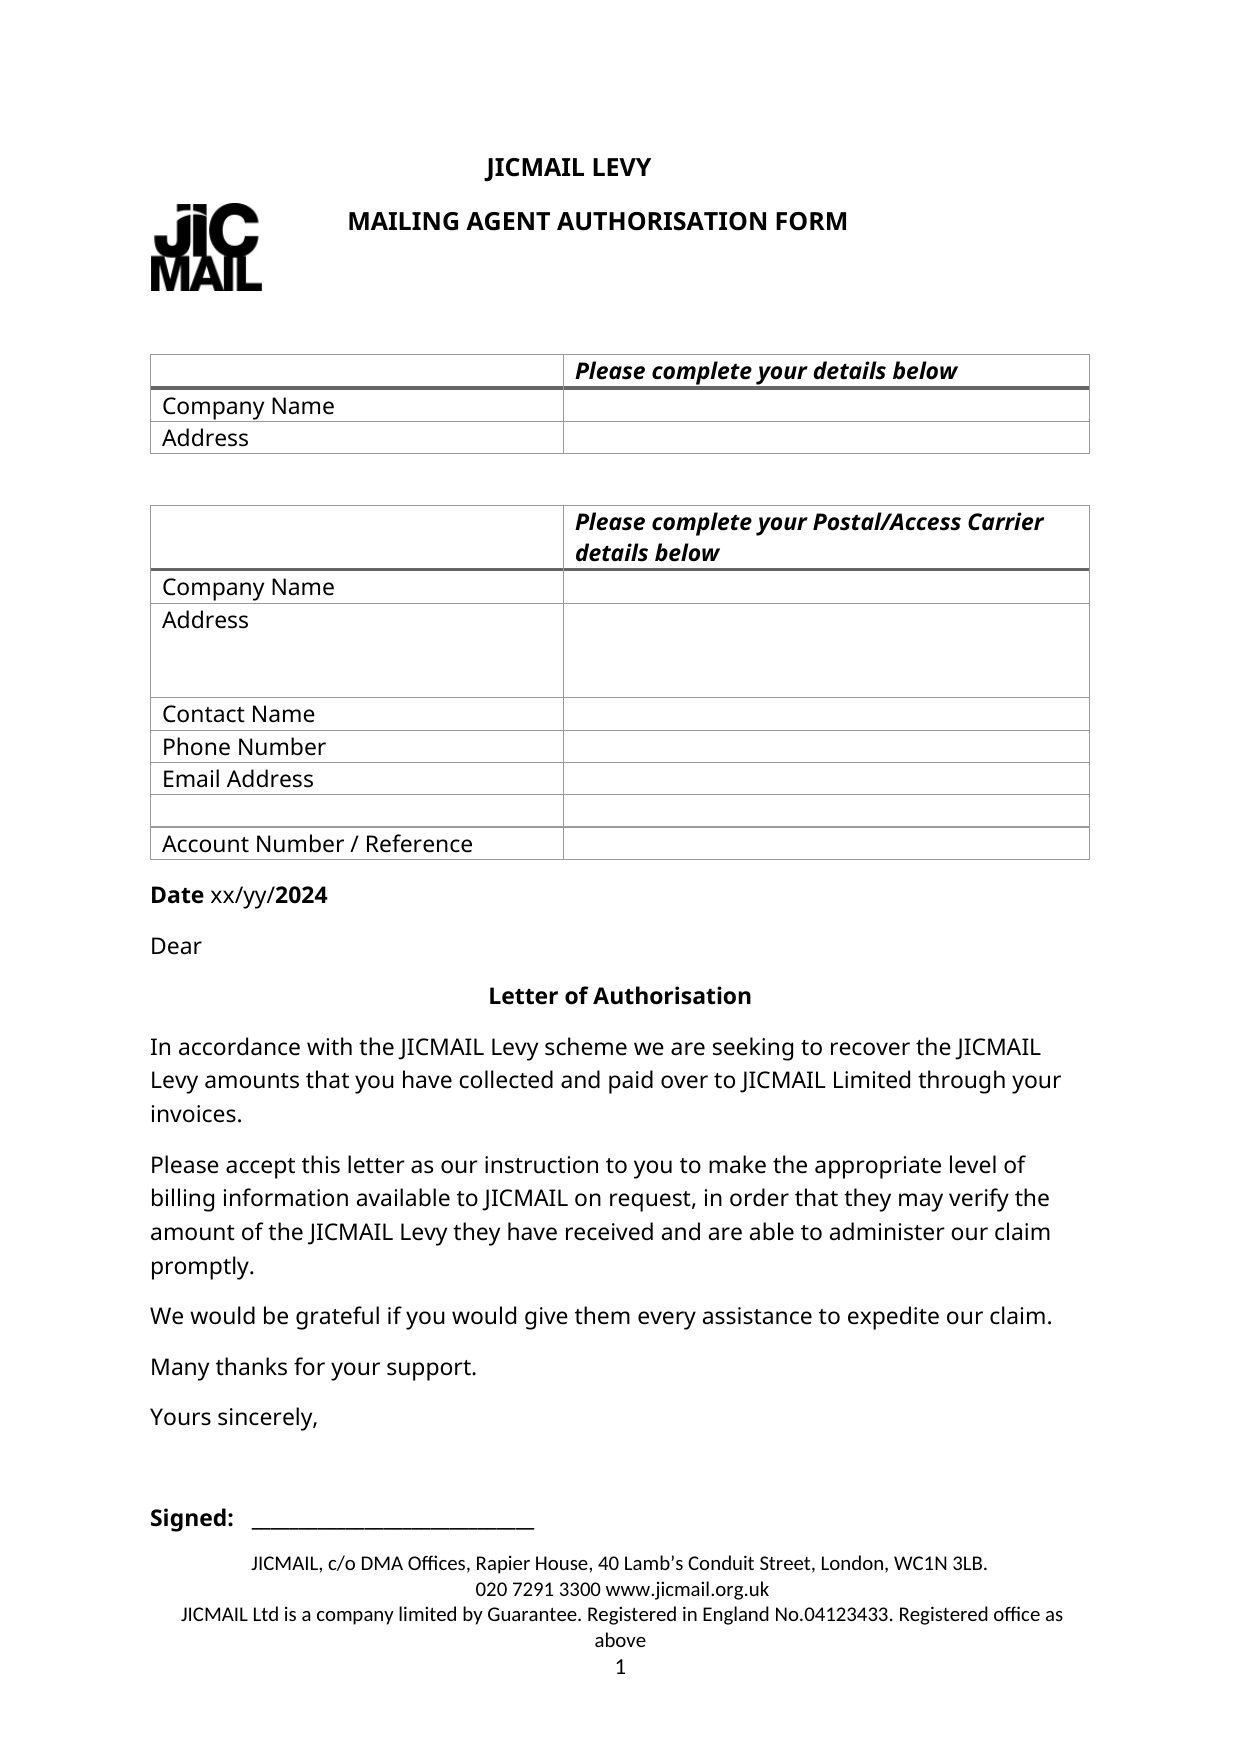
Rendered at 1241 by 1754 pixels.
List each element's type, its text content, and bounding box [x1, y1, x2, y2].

picture [150, 203, 264, 291]
table_header Please complete your Postal/Access Carrier details below [564, 506, 1089, 568]
text Dear [150, 930, 1090, 961]
table_cell [564, 698, 1089, 729]
table_cell [564, 795, 1089, 826]
table_cell Email Address [151, 763, 563, 794]
text In accordance with the JICMAIL Levy scheme we are seeking to recover the JICMAIL Levy amounts that you have collected and paid over to JICMAIL Limited through your invoices. [150, 1031, 1090, 1129]
table_cell [564, 422, 1089, 453]
table_cell Address [151, 422, 563, 453]
text Yours sincerely, [150, 1401, 1090, 1432]
table_cell [564, 390, 1089, 421]
text Please accept this letter as our instruction to you to make the appropriate level of billing information available to JICMAIL on request, in order that they may verify the amount of the JICMAIL Levy they have received and are able to administer our claim promptly. [150, 1149, 1090, 1281]
table_header [151, 506, 563, 568]
table_header [151, 355, 563, 386]
table_cell [151, 795, 563, 826]
table_cell Account Number / Reference [151, 828, 563, 859]
text MAILING AGENT AUTHORISATION FORM [264, 203, 913, 237]
table_cell [564, 828, 1089, 859]
text Signed: ______________________________ [150, 1502, 1090, 1533]
text Many thanks for your support. [150, 1351, 1090, 1382]
table_cell [564, 604, 1089, 697]
table_cell Company Name [151, 390, 563, 421]
text JICMAIL LEVY [150, 150, 913, 184]
table_cell [564, 571, 1089, 602]
table_cell Company Name [151, 571, 563, 602]
text Letter of Authorisation [150, 980, 1090, 1012]
table_cell Address [151, 604, 563, 697]
table_header Please complete your details below [564, 355, 1089, 386]
table_cell Phone Number [151, 731, 563, 762]
table_cell [564, 731, 1089, 762]
table_cell [564, 763, 1089, 794]
text Date xx/yy/2024 [150, 879, 1090, 911]
table_cell Contact Name [151, 698, 563, 729]
text We would be grateful if you would give them every assistance to expedite our claim. [150, 1300, 1090, 1332]
